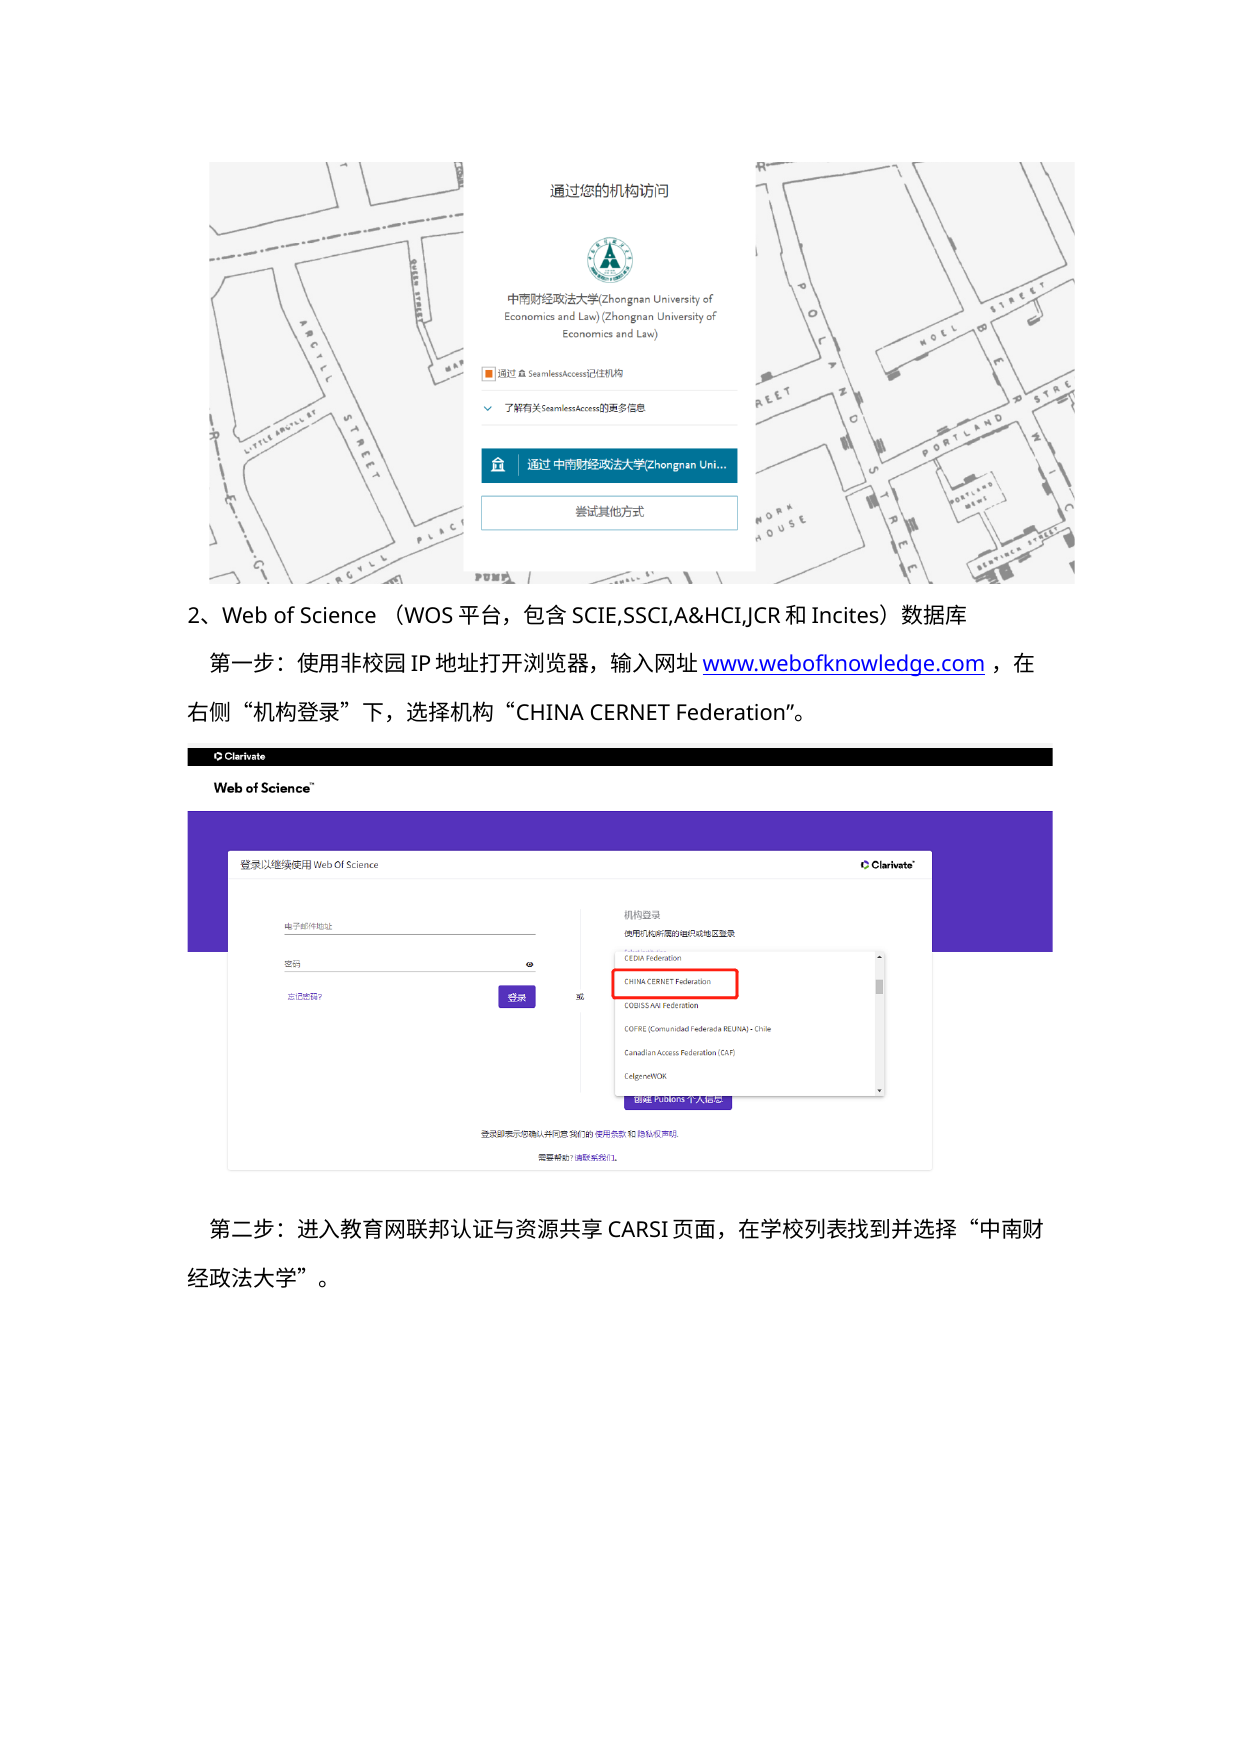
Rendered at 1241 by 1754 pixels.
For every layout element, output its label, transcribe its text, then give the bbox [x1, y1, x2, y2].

text 第二步：进入教育网联邦认证与资源共享CARSI页面，在学校列表找到并选择“中南财经政法大学”。 [187, 1212, 1053, 1293]
picture [187, 743, 1053, 1194]
text 2、Web of Science （WOS平台，包含SCIE,SSCI,A&HCI,JCR和Incites）数据库 [187, 598, 1053, 630]
text 第一步：使用非校园IP地址打开浏览器，输入网址www.webofknowledge.com ，在右侧“机构登录”下，选择机构“CHINA CERNET Federation”。 [187, 646, 1053, 727]
picture [209, 162, 1075, 584]
